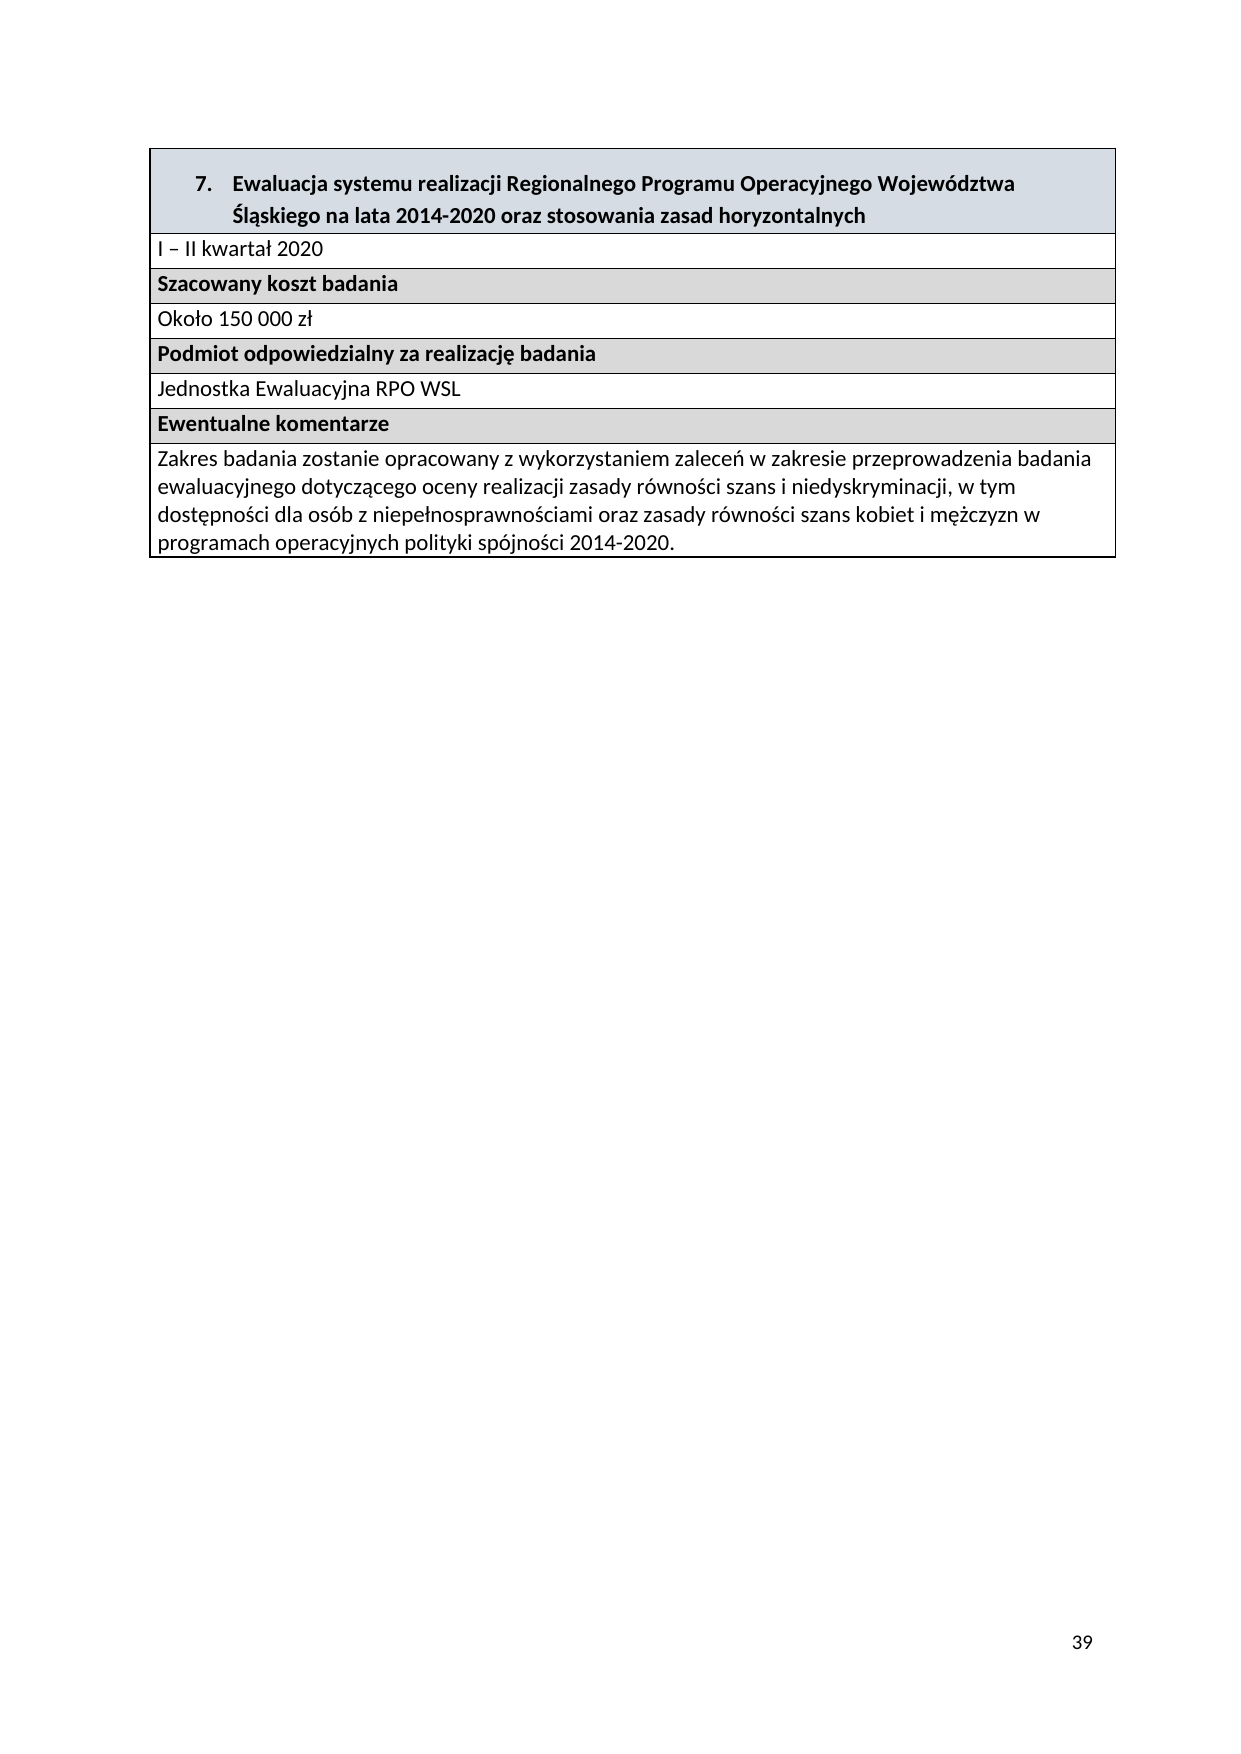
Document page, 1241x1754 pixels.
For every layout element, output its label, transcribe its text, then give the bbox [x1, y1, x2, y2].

table_cell Ewentualne komentarze [151, 409, 1115, 443]
table_cell Podmiot odpowiedzialny za realizację badania [151, 339, 1115, 373]
table_cell I – II kwartał 2020 [151, 234, 1115, 268]
table_cell Zakres badania zostanie opracowany z wykorzystaniem zaleceń w zakresie przeprowadzenia badania ewaluacyjnego dotyczącego oceny realizacji zasady równości szans i niedyskryminacji, w tym dostępności dla osób z niepełnosprawnościami oraz zasady równości szans kobiet i mężczyzn w programach operacyjnych polityki spójności 2014-2020. [151, 444, 1115, 556]
table_cell Jednostka Ewaluacyjna RPO WSL [151, 374, 1115, 408]
table_cell Szacowany koszt badania [151, 269, 1115, 303]
table_cell Około 150 000 zł [151, 304, 1115, 338]
table_header Ewaluacja systemu realizacji Regionalnego Programu Operacyjnego Województwa Śląskiego na lata 2014-2020 oraz stosowania zasad horyzontalnych [151, 149, 1115, 233]
